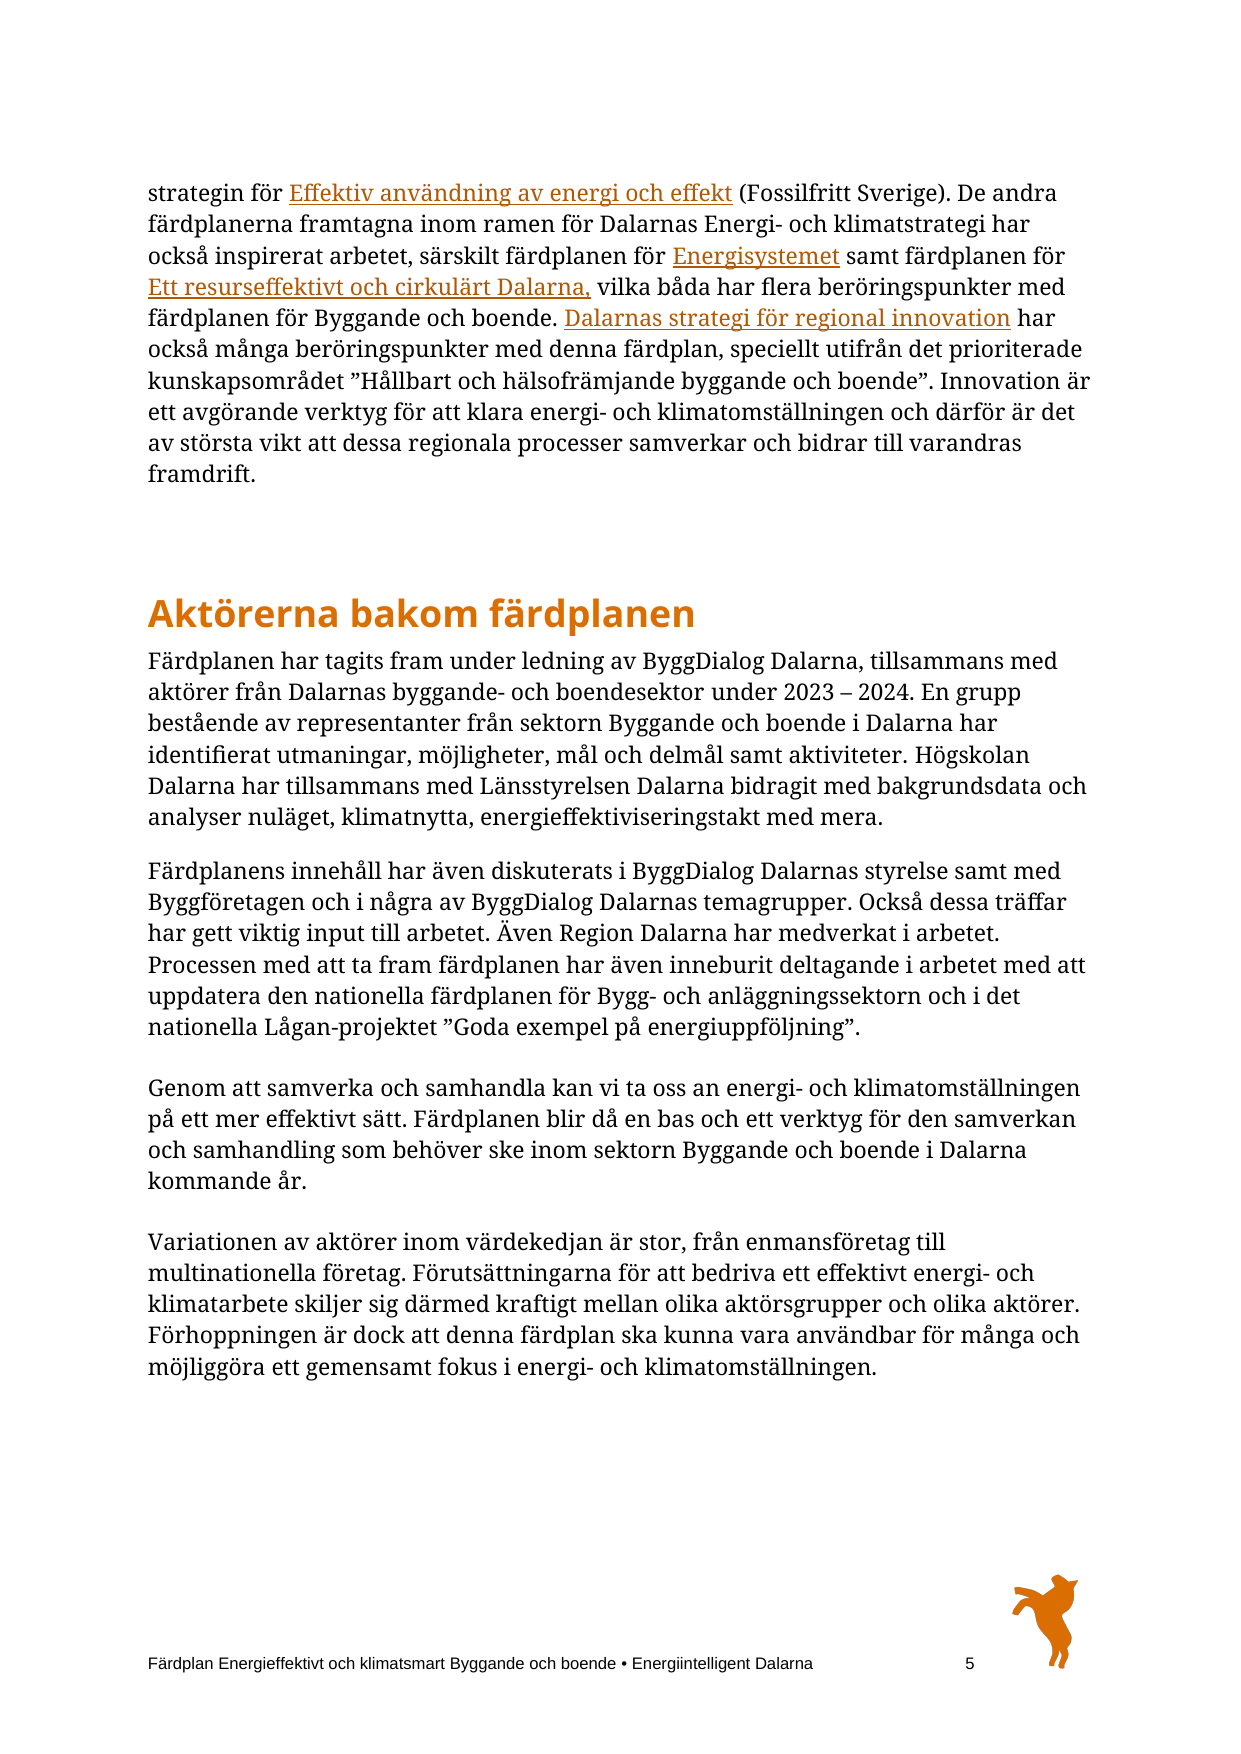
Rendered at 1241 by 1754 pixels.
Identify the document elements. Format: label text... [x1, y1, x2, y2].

text Färdplanens innehåll har även diskuterats i ByggDialog Dalarnas styrelse samt med Byggföretagen och i några av ByggDialog Dalarnas temagrupper. Också dessa träffar har gett viktig input till arbetet. Även Region Dalarna har medverkat i arbetet. Processen med att ta fram färdplanen har även inneburit deltagande i arbetet med att uppdatera den nationella färdplanen för Bygg- och anläggningssektorn och i det nationella Lågan-projektet ”Goda exempel på energiuppföljning”. [148, 855, 1093, 1042]
picture [995, 1572, 1093, 1670]
text Färdplanen har tagits fram under ledning av ByggDialog Dalarna, tillsammans med aktörer från Dalarnas byggande- och boendesektor under 2023 – 2024. En grupp bestående av representanter från sektorn Byggande och boende i Dalarna har identifierat utmaningar, möjligheter, mål och delmål samt aktiviteter. Högskolan Dalarna har tillsammans med Länsstyrelsen Dalarna bidragit med bakgrundsdata och analyser nuläget, klimatnytta, energieffektiviseringstakt med mera. [148, 645, 1093, 832]
text Genom att samverka och samhandla kan vi ta oss an energi- och klimatomställningen på ett mer effektivt sätt. Färdplanen blir då en bas och ett verktyg för den samverkan och samhandling som behöver ske inom sektorn Byggande och boende i Dalarna kommande år. [148, 1072, 1093, 1197]
subtitle Aktörerna bakom färdplanen [148, 588, 1034, 639]
text Variationen av aktörer inom värdekedjan är stor, från enmansföretag till multinationella företag. Förutsättningarna för att bedriva ett effektivt energi- och klimatarbete skiljer sig därmed kraftigt mellan olika aktörsgrupper och olika aktörer. Förhoppningen är dock att denna färdplan ska kunna vara användbar för många och möjliggöra ett gemensamt fokus i energi- och klimatomställningen. [148, 1226, 1093, 1382]
